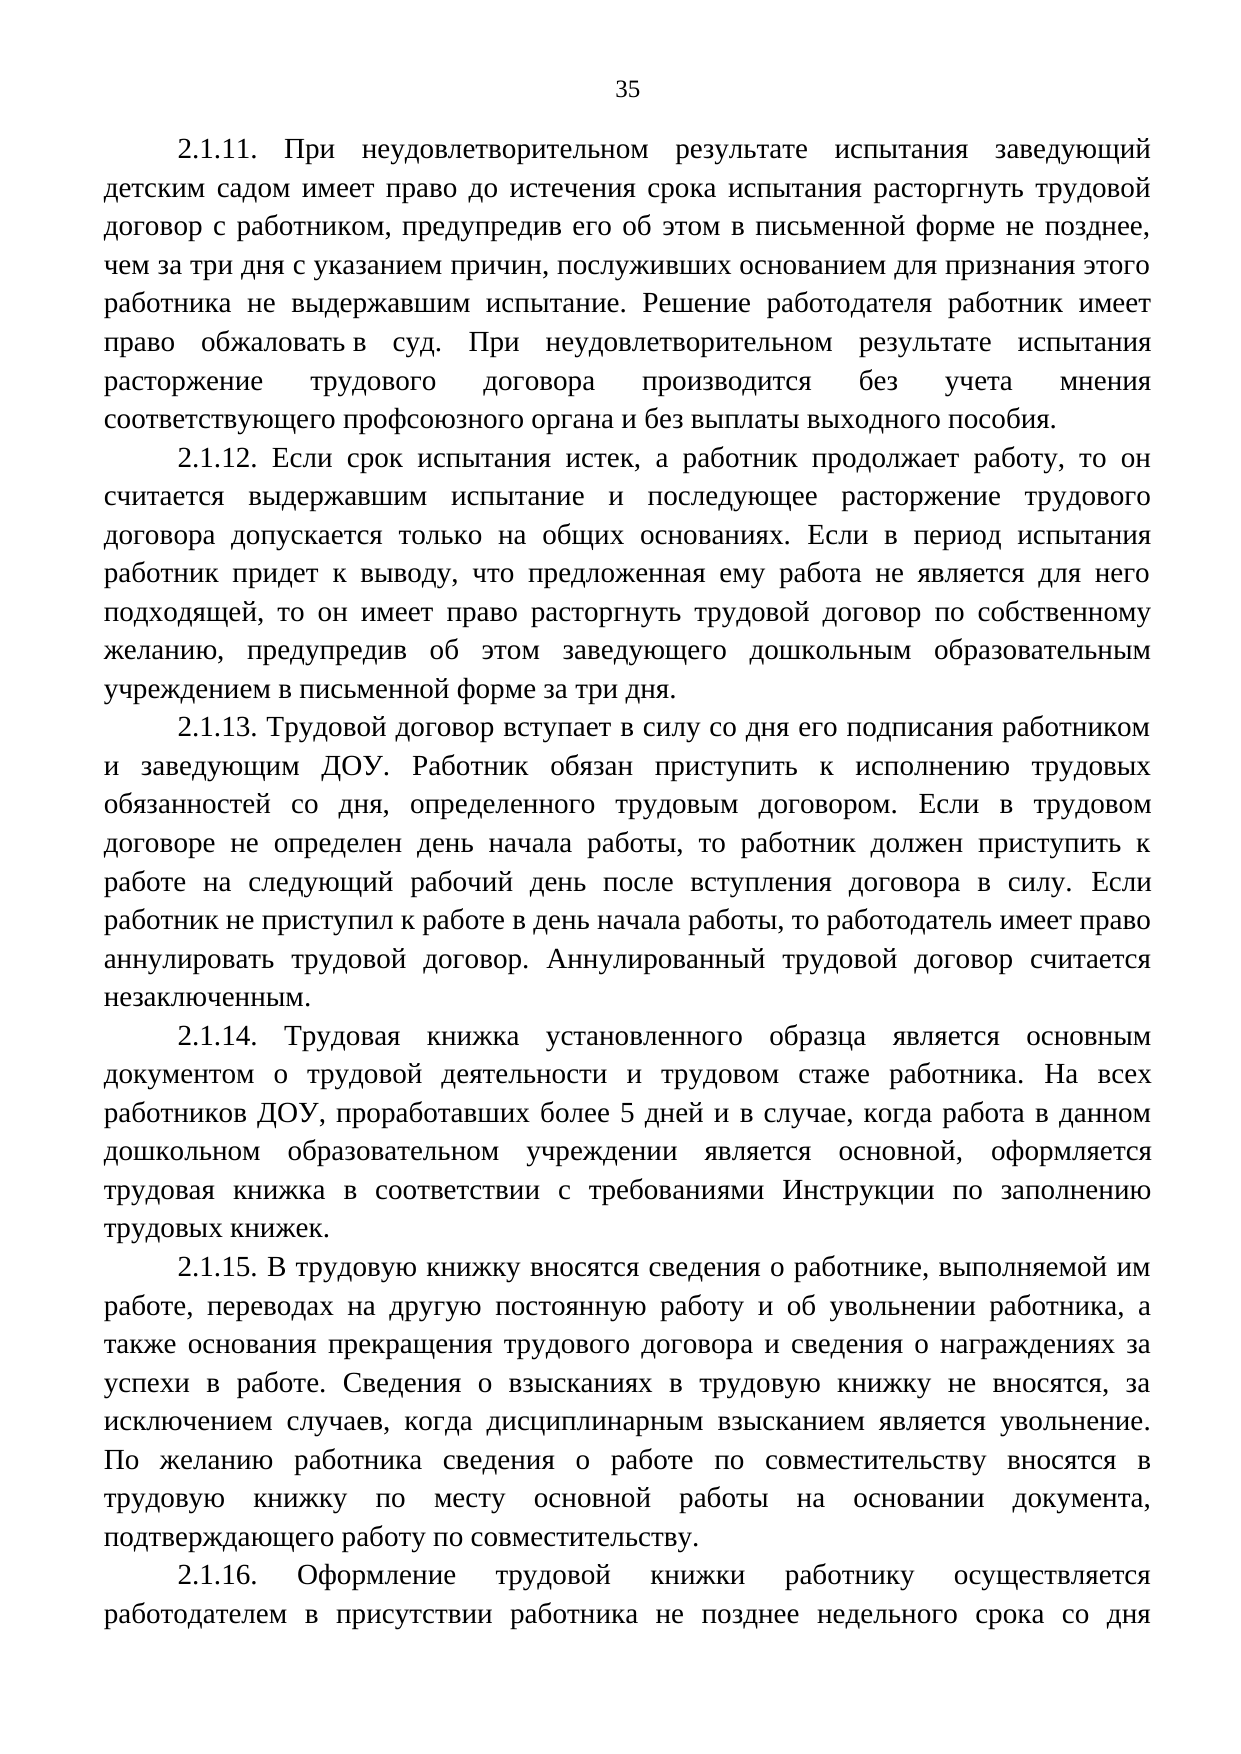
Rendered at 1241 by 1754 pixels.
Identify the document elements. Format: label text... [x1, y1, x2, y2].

text 2.1.14. Трудовая книжка установленного образца является основным документом о трудовой деятельности и трудовом стаже работника. На всех работников ДОУ, проработавших более 5 дней и в случае, когда работа в данном дошкольном образовательном учреждении является основной, оформляется трудовая книжка в соответствии с требованиями Инструкции по заполнению трудовых книжек. [103, 1018, 1152, 1244]
text 2.1.12. Если срок испытания истек, а работник продолжает работу, то он считается выдержавшим испытание и последующее расторжение трудового договора допускается только на общих основаниях. Если в период испытания работник придет к выводу, что предложенная ему работа не является для него подходящей, то он имеет право расторгнуть трудовой договор по собственному желанию, предупредив об этом заведующего дошкольным образовательным учреждением в письменной форме за три дня. [103, 440, 1152, 704]
text 2.1.15. В трудовую книжку вносятся сведения о работнике, выполняемой им работе, переводах на другую постоянную работу и об увольнении работника, а также основания прекращения трудового договора и сведения о награждениях за успехи в работе. Сведения о взысканиях в трудовую книжку не вносятся, за исключением случаев, когда дисциплинарным взысканием является увольнение. По желанию работника сведения о работе по совместительству вносятся в трудовую книжку по месту основной работы на основании документа, подтверждающего работу по совместительству. [103, 1249, 1152, 1552]
text 2.1.13. Трудовой договор вступает в силу со дня его подписания работником и заведующим ДОУ. Работник обязан приступить к исполнению трудовых обязанностей со дня, определенного трудовым договором. Если в трудовом договоре не определен день начала работы, то работник должен приступить к работе на следующий рабочий день после вступления договора в силу. Если работник не приступил к работе в день начала работы, то работодатель имеет право аннулировать трудовой договор. Аннулированный трудовой договор считается незаключенным. [103, 709, 1152, 1013]
text 2.1.11. При неудовлетворительном результате испытания заведующий детским садом имеет право до истечения срока испытания расторгнуть трудовой договор с работником, предупредив его об этом в письменной форме не позднее, чем за три дня с указанием причин, послуживших основанием для признания этого работника не выдержавшим испытание. Решение работодателя работник имеет право обжаловать в суд. При неудовлетворительном результате испытания расторжение трудового договора производится без учета мнения соответствующего профсоюзного органа и без выплаты выходного пособия. [103, 131, 1152, 435]
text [103, 1557, 1152, 1629]
